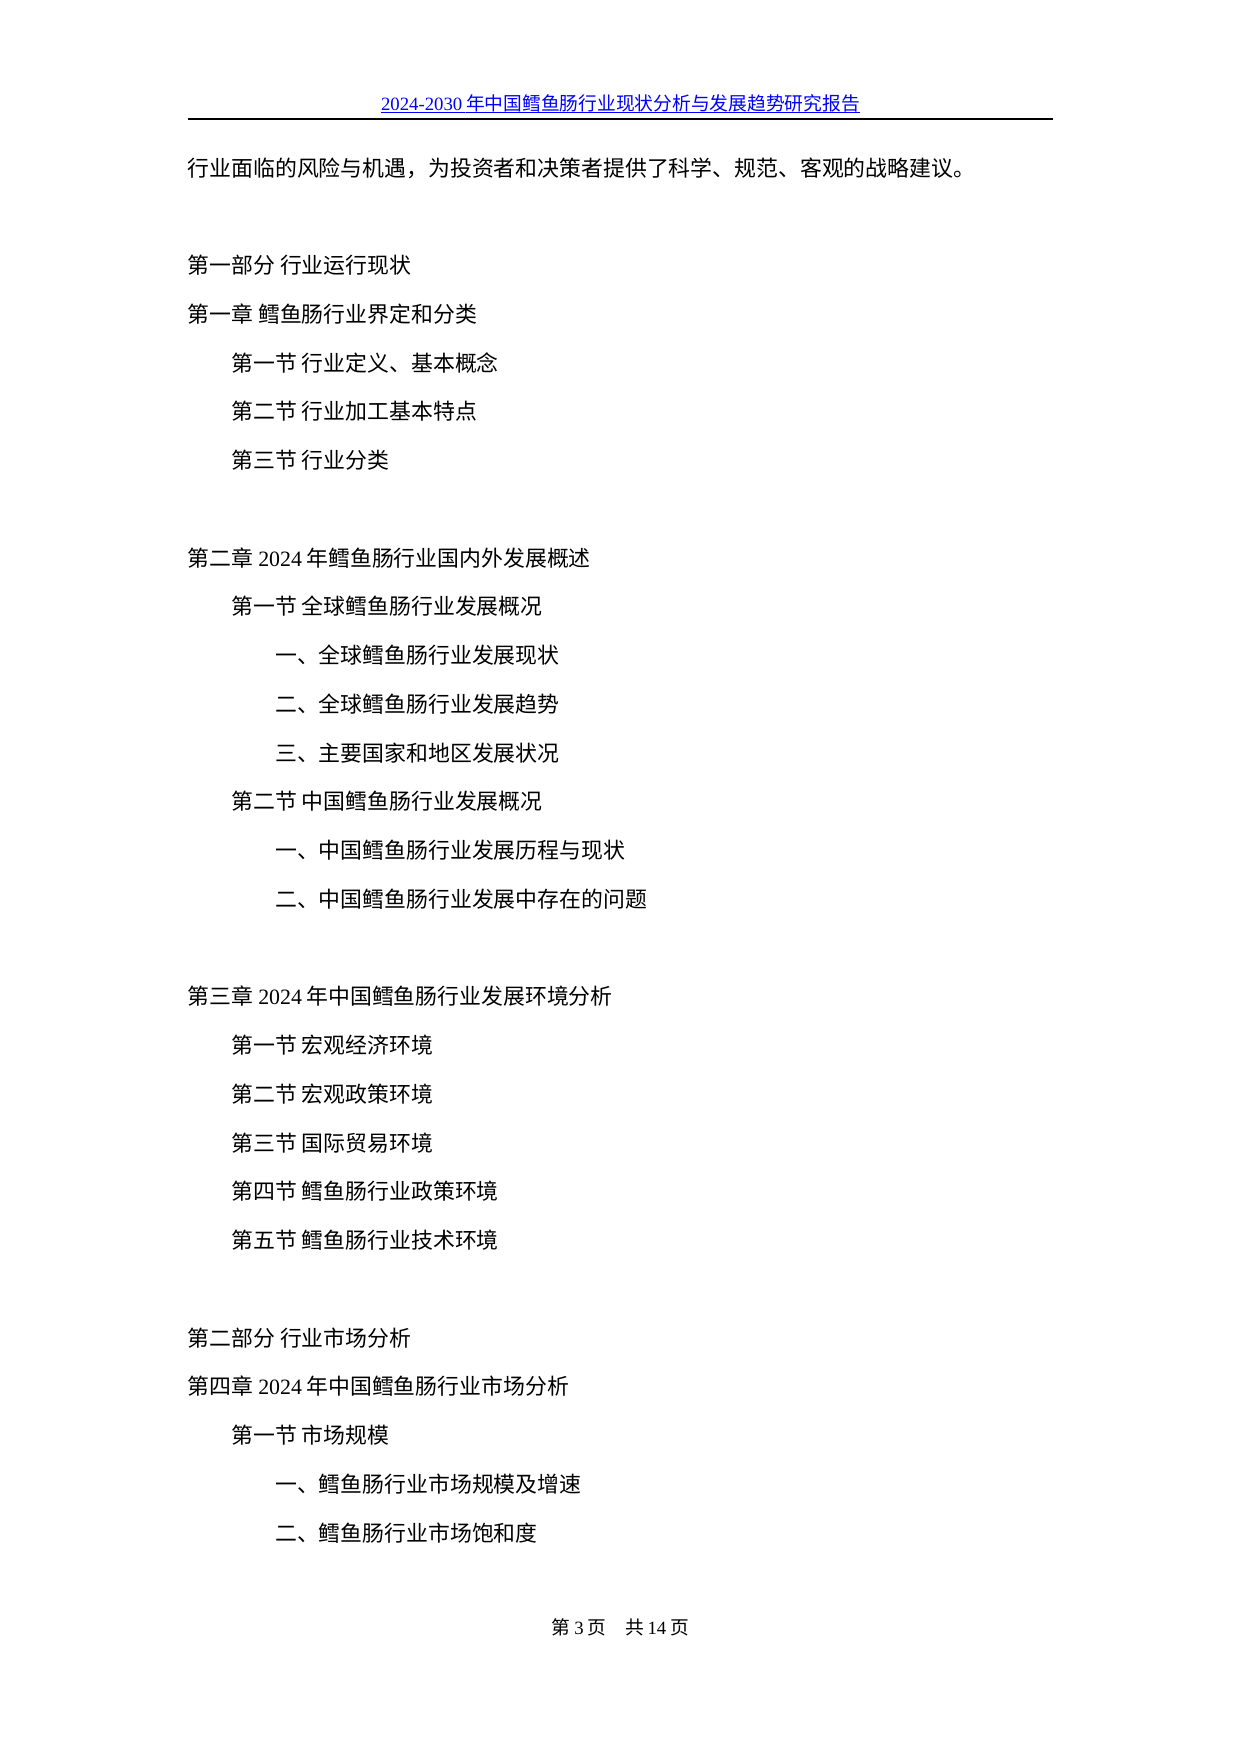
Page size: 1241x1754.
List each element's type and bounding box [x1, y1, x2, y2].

text [187, 150, 1053, 1548]
